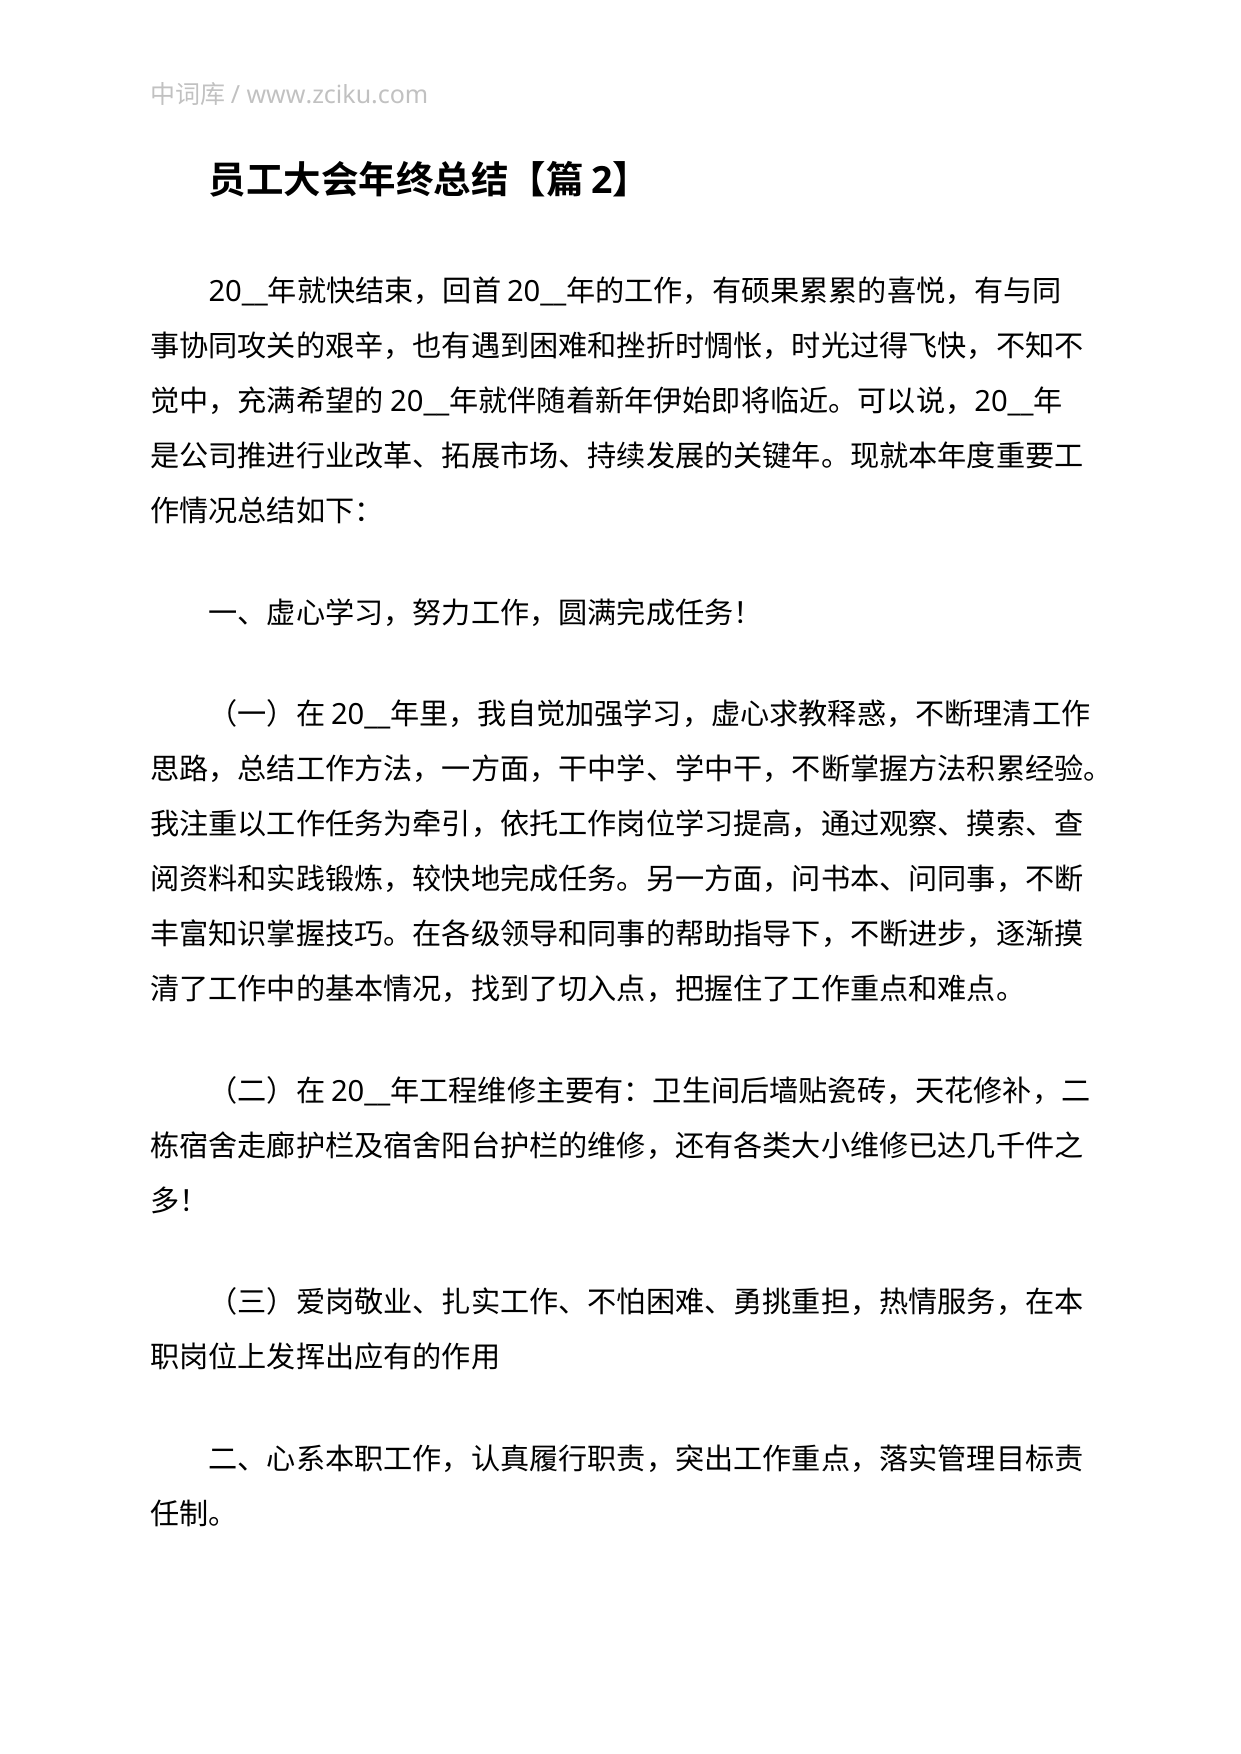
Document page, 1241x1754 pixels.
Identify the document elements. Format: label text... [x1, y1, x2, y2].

text 20__年就快结束，回首20__年的工作，有硕果累累的喜悦，有与同事协同攻关的艰辛，也有遇到困难和挫折时惆怅，时光过得飞快，不知不觉中，充满希望的 20__年就伴随着新年伊始即将临近。可以说，20__年是公司推进行业改革、拓展市场、持续发展的关键年。现就本年度重要工作情况总结如下： [150, 268, 1090, 530]
text 员工大会年终总结【篇2】 [150, 150, 1090, 204]
text （一）在20__年里，我自觉加强学习，虚心求教释惑，不断理清工作思路，总结工作方法，一方面，干中学、学中干，不断掌握方法积累经验。我注重以工作任务为牵引，依托工作岗位学习提高，通过观察、摸索、查阅资料和实践锻炼，较快地完成任务。另一方面，问书本、问同事，不断丰富知识掌握技巧。在各级领导和同事的帮助指导下，不断进步，逐渐摸清了工作中的基本情况，找到了切入点，把握住了工作重点和难点。 [150, 691, 1090, 1008]
text （二）在20__年工程维修主要有：卫生间后墙贴瓷砖，天花修补，二栋宿舍走廊护栏及宿舍阳台护栏的维修，还有各类大小维修已达几千件之多！ [150, 1067, 1090, 1219]
text 二、心系本职工作，认真履行职责，突出工作重点，落实管理目标责任制。 [150, 1436, 1090, 1533]
text （三）爱岗敬业、扎实工作、不怕困难、勇挑重担，热情服务，在本职岗位上发挥出应有的作用 [150, 1279, 1090, 1376]
text 一、虚心学习，努力工作，圆满完成任务！ [150, 589, 1090, 631]
